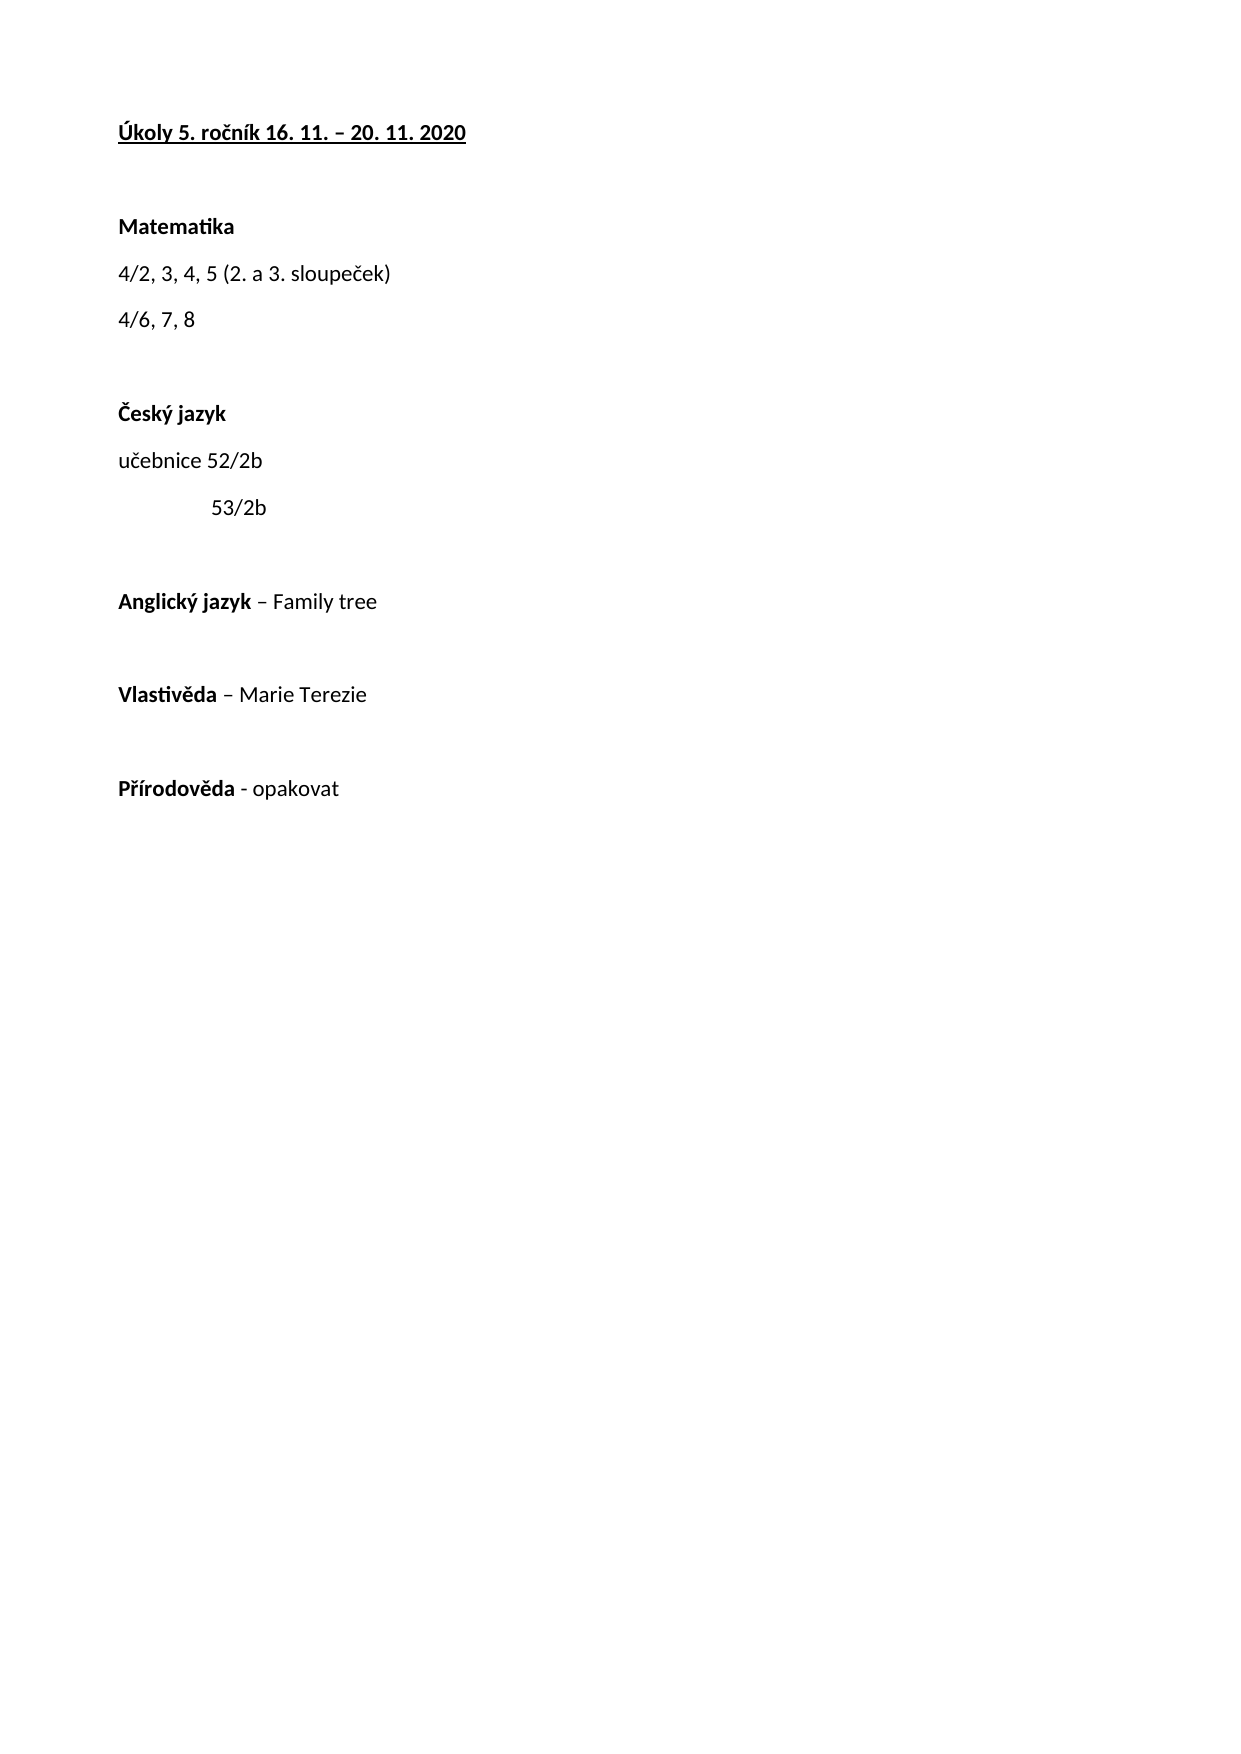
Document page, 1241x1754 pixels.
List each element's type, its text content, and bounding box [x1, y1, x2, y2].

text Přírodověda - opakovat [118, 774, 1122, 802]
text 53/2b [118, 493, 1122, 521]
text 4/2, 3, 4, 5 (2. a 3. sloupeček) [118, 259, 1122, 287]
text 4/6, 7, 8 [118, 306, 1122, 334]
text Vlastivěda – Marie Terezie [118, 681, 1122, 709]
text učebnice 52/2b [118, 446, 1122, 474]
text Úkoly 5. ročník 16. 11. – 20. 11. 2020 [118, 118, 1122, 146]
text Matematika [118, 212, 1122, 240]
text Anglický jazyk – Family tree [118, 587, 1122, 615]
text Český jazyk [118, 399, 1122, 427]
